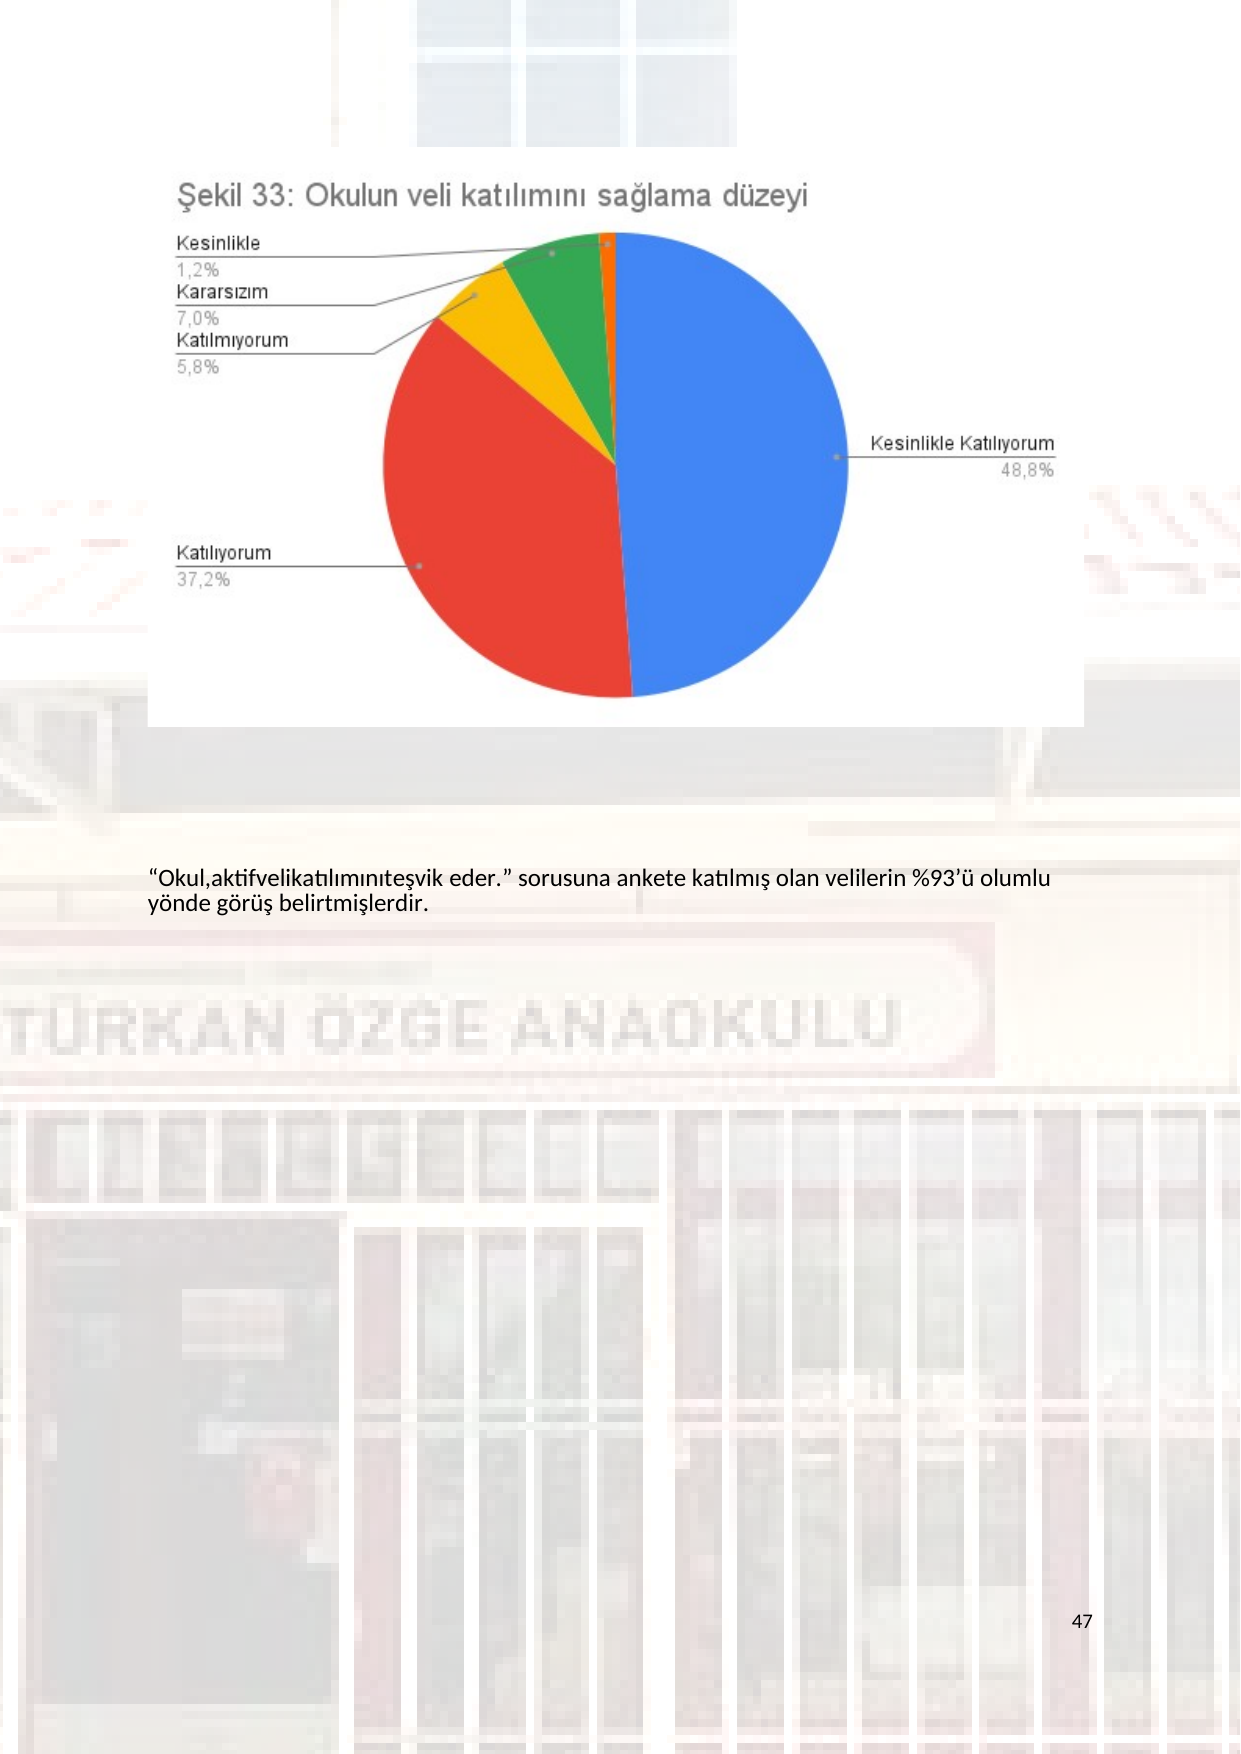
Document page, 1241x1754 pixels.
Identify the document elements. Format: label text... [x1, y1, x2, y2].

text “Okul,aktifvelikatılımınıteşvik eder.” sorusuna ankete katılmış olan velilerin %93’ü olumlu yönde görüş belirtmişlerdir. [148, 867, 1093, 916]
picture [147, 147, 1085, 727]
